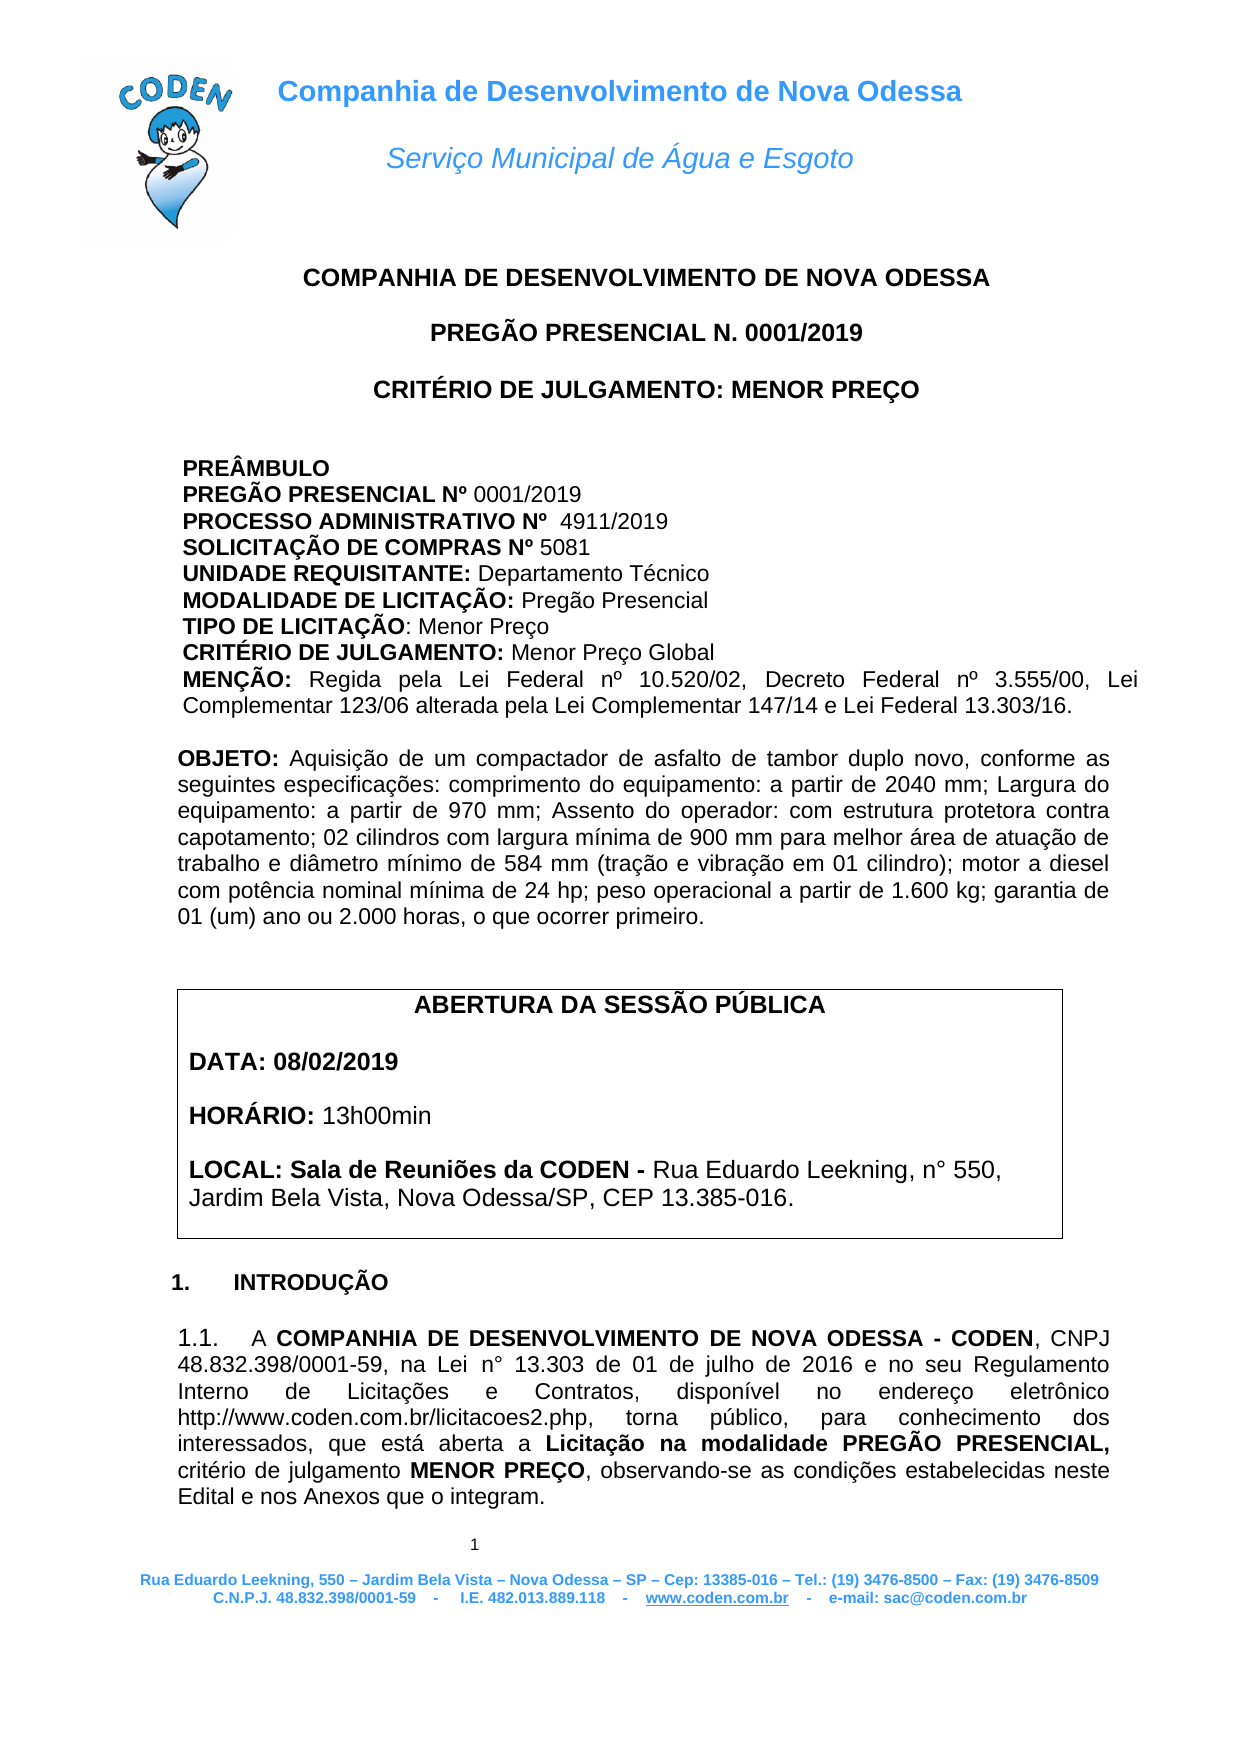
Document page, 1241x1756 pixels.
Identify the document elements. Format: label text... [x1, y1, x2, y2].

text PREGÃO PRESENCIAL Nº 0001/2019 [182, 481, 1138, 508]
text UNIDADE REQUISITANTE: Departamento Técnico [182, 560, 1138, 587]
text SOLICITAÇÃO DE COMPRAS Nº 5081 [182, 534, 1138, 560]
text OBJETO: Aquisição de um compactador de asfalto de tambor duplo novo, conforme as seguintes especificações: comprimento do equipamento: a partir de 2040 mm; Largura do equipamento: a partir de 970 mm; Assento do operador: com estrutura protetora contra capotamento; 02 cilindros com largura mínima de 900 mm para melhor área de atuação de trabalho e diâmetro mínimo de 584 mm (tração e vibração em 01 cilindro); motor a diesel com potência nominal mínima de 24 hp; peso operacional a partir de 1.600 kg; garantia de 01 (um) ano ou 2.000 horas, o que ocorrer primeiro. [177, 745, 1110, 929]
list A COMPANHIA DE DESENVOLVIMENTO DE NOVA ODESSA - CODEN, CNPJ 48.832.398/0001-59, na Lei n° 13.303 de 01 de julho de 2016 e no seu Regulamento Interno de Licitações e Contratos, disponível no endereço eletrônico http://www.coden.com.br/licitacoes2.php, torna público, para conhecimento dos interessados, que está aberta a Licitação na modalidade PREGÃO PRESENCIAL, critério de julgamento MENOR PREÇO, observando-se as condições estabelecidas neste Edital e nos Anexos que o integram. [177, 1322, 1110, 1509]
picture [81, 55, 270, 243]
text COMPANHIA DE DESENVOLVIMENTO DE NOVA ODESSA [183, 262, 1110, 291]
text CRITÉRIO DE JULGAMENTO: Menor Preço Global [182, 639, 1138, 666]
text PREGÃO PRESENCIAL N. 0001/2019 [183, 318, 1110, 346]
text MODALIDADE DE LICITAÇÃO: Pregão Presencial [182, 587, 1138, 613]
text TIPO DE LICITAÇÃO: Menor Preço [182, 613, 1138, 639]
text PROCESSO ADMINISTRATIVO Nº 4911/2019 [182, 508, 1138, 534]
text MENÇÃO: Regida pela Lei Federal nº 10.520/02, Decreto Federal nº 3.555/00, Lei Complementar 123/06 alterada pela Lei Complementar 147/14 e Lei Federal 13.303/16. [182, 666, 1138, 718]
text PREÂMBULO [182, 455, 1138, 481]
text CRITÉRIO DE JULGAMENTO: MENOR PREÇO [183, 375, 1110, 404]
list INTRODUÇÃO [171, 1269, 1110, 1295]
